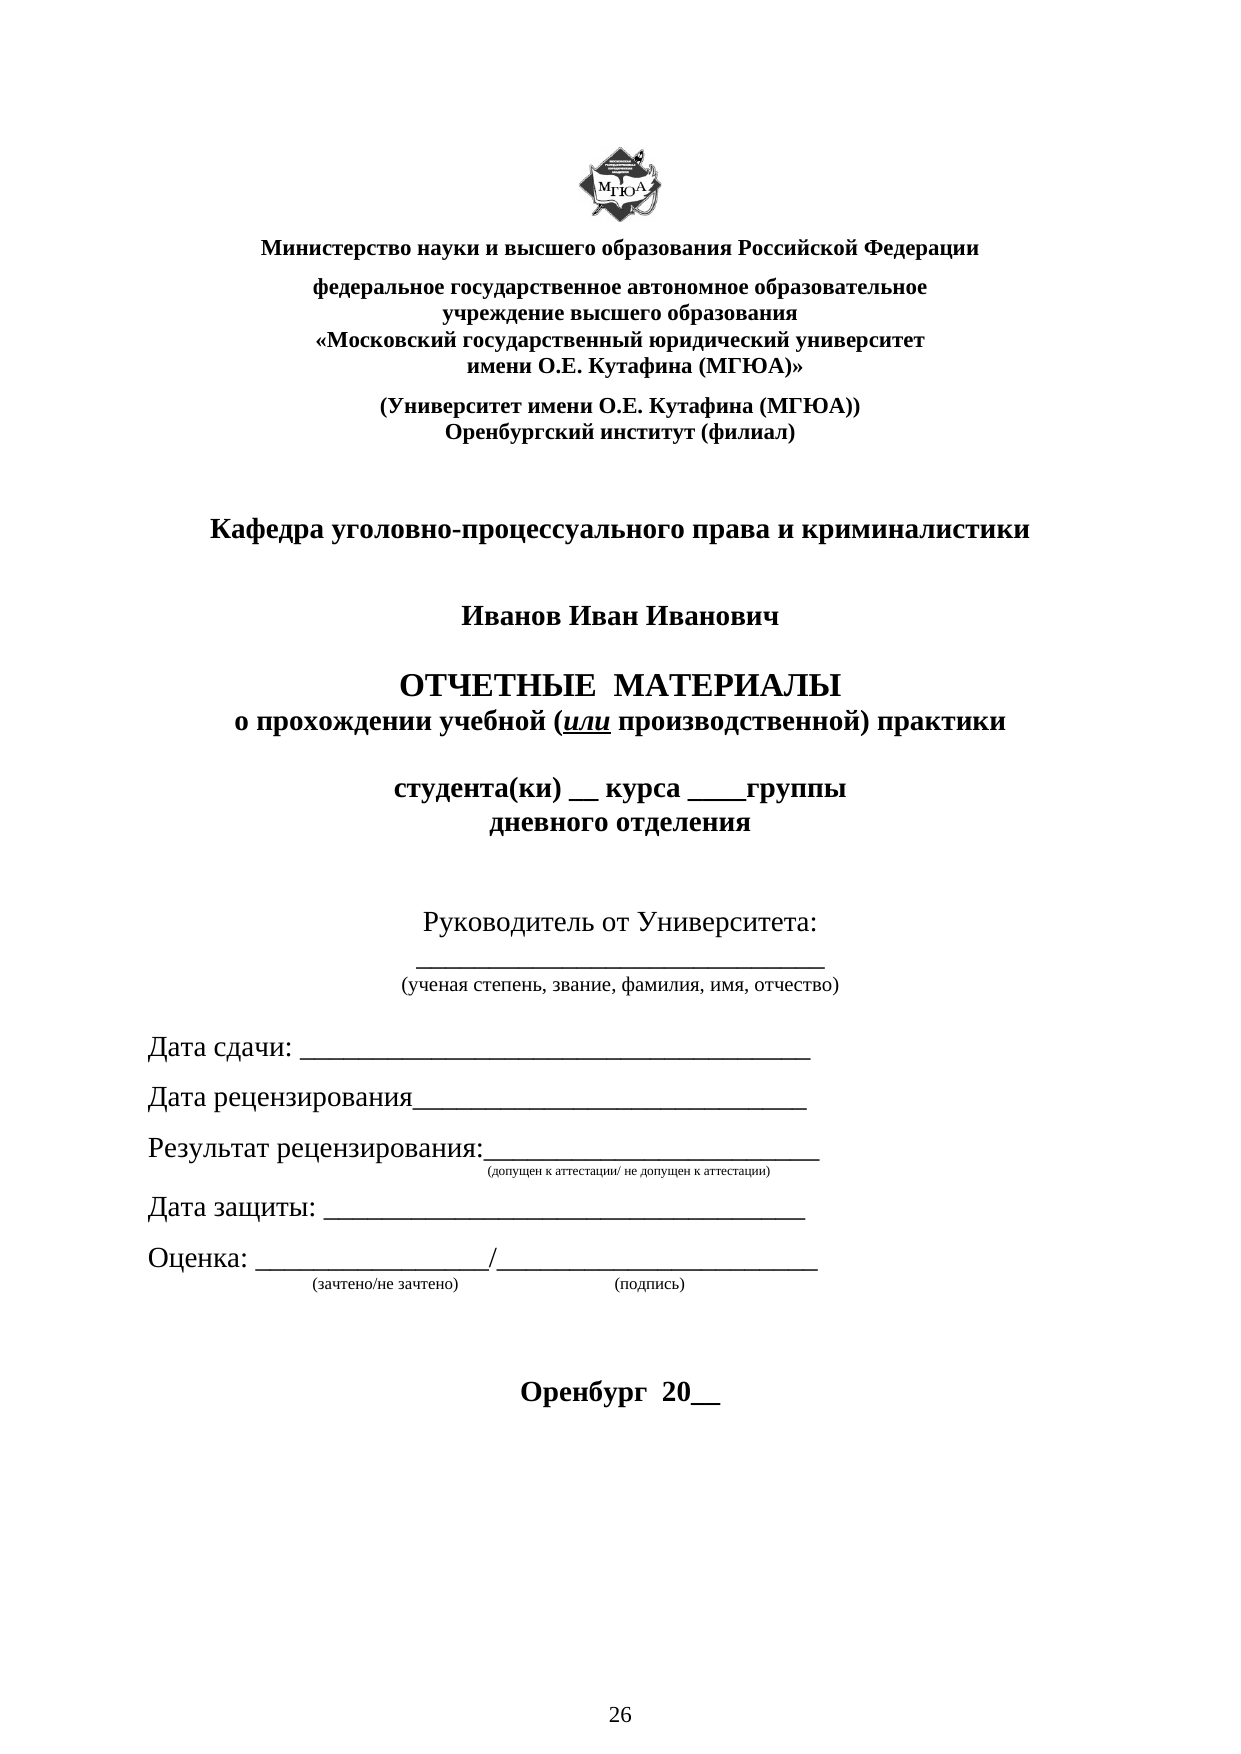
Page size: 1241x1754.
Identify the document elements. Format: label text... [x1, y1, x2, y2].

text Дата рецензирования___________________________ [148, 1079, 1092, 1113]
text дневного отделения [148, 804, 1092, 837]
text (ученая степень, звание, фамилия, имя, отчество) [148, 971, 1092, 996]
text Дата сдачи: ___________________________________ [148, 1029, 1092, 1063]
text учреждение высшего образования [148, 299, 1092, 326]
text Руководитель от Университета: [148, 904, 1092, 938]
text «Московский государственный юридический университет [148, 326, 1092, 352]
text (зачтено/не зачтено) (подпись) [221, 1273, 1092, 1307]
text Оценка: ________________/______________________ [148, 1240, 1092, 1273]
text Оренбургский институт (филиал) [148, 418, 1092, 444]
text федеральное государственное автономное образовательное [148, 273, 1092, 299]
text студента(ки) __ курса ____группы [148, 770, 1092, 804]
text Кафедра уголовно-процессуального права и криминалистики [148, 511, 1092, 545]
text имени О.Е. Кутафина (МГЮА)» [148, 352, 1092, 378]
text (допущен к аттестации/ не допущен к аттестации) [148, 1163, 1092, 1189]
text Оренбург 20__ [148, 1374, 1092, 1408]
text Результат рецензирования:_______________________ [148, 1130, 1092, 1163]
text Министерство науки и высшего образования Российской Федерации [148, 234, 1092, 260]
text (Университет имени О.Е. Кутафина (МГЮА)) [148, 392, 1092, 418]
text о прохождении учебной (или производственной) практики [148, 703, 1092, 737]
text ____________________________ [148, 938, 1092, 971]
text Дата защиты: _________________________________ [148, 1189, 1092, 1223]
text Иванов Иван Иванович [148, 598, 1092, 631]
text ОТЧЕТНЫЕ МАТЕРИАЛЫ [148, 665, 1092, 703]
